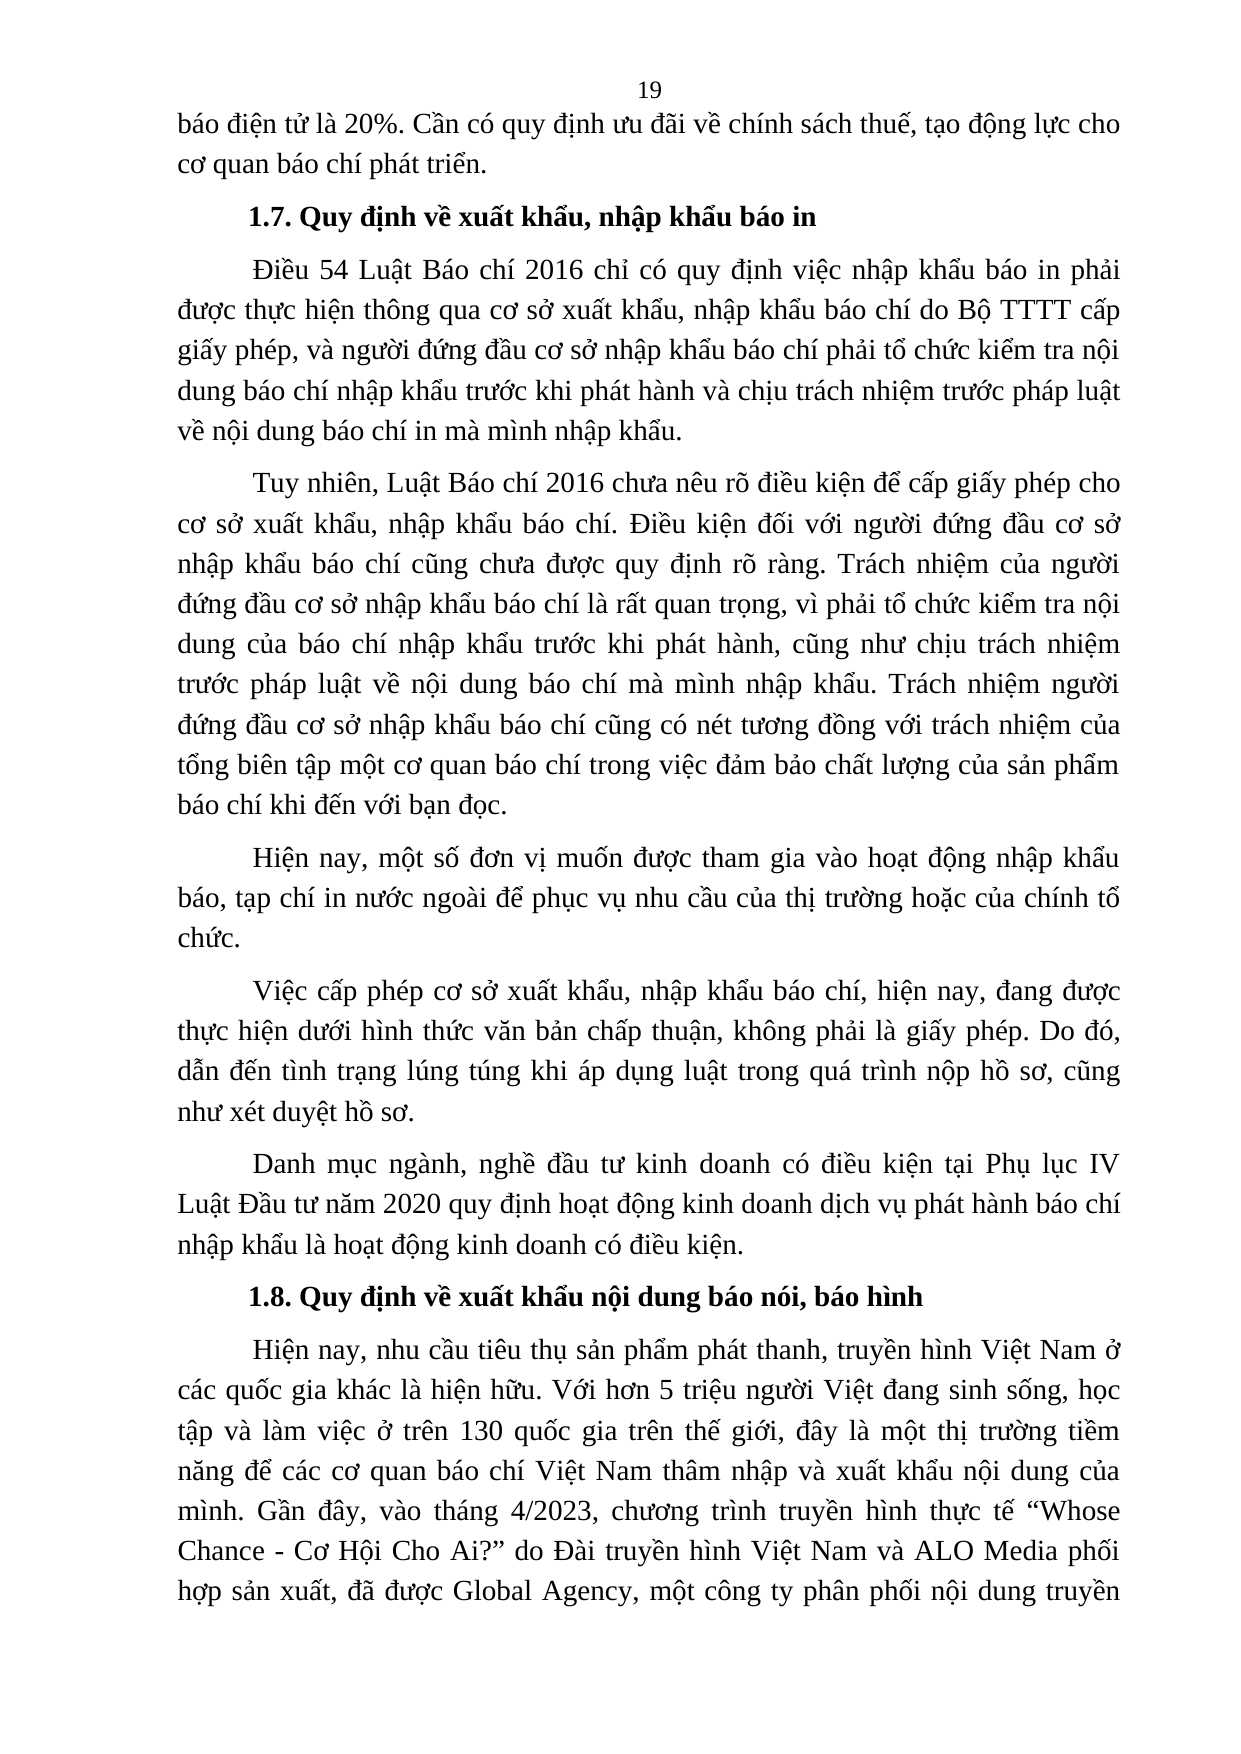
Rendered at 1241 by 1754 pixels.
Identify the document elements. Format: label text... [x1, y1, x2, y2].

text Hiện nay, một số đơn vị muốn được tham gia vào hoạt động nhập khẩu báo, tạp chí in nước ngoài để phục vụ nhu cầu của thị trường hoặc của chính tổ chức. [177, 840, 1121, 954]
text Danh mục ngành, nghề đầu tư kinh doanh có điều kiện tại Phụ lục IV Luật Đầu tư năm 2020 quy định hoạt động kinh doanh dịch vụ phát hành báo chí nhập khẩu là hoạt động kinh doanh có điều kiện. [177, 1146, 1121, 1260]
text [177, 106, 1121, 180]
text 1.8. Quy định về xuất khẩu nội dung báo nói, báo hình [177, 1279, 1121, 1313]
text Việc cấp phép cơ sở xuất khẩu, nhập khẩu báo chí, hiện nay, đang được thực hiện dưới hình thức văn bản chấp thuận, không phải là giấy phép. Do đó, dẫn đến tình trạng lúng túng khi áp dụng luật trong quá trình nộp hồ sơ, cũng như xét duyệt hồ sơ. [177, 973, 1121, 1127]
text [177, 1332, 1121, 1607]
text Điều 54 Luật Báo chí 2016 chỉ có quy định việc nhập khẩu báo in phải được thực hiện thông qua cơ sở xuất khẩu, nhập khẩu báo chí do Bộ TTTT cấp giấy phép, và người đứng đầu cơ sở nhập khẩu báo chí phải tổ chức kiểm tra nội dung báo chí nhập khẩu trước khi phát hành và chịu trách nhiệm trước pháp luật về nội dung báo chí in mà mình nhập khẩu. [177, 252, 1121, 446]
text 1.7. Quy định về xuất khẩu, nhập khẩu báo in [177, 199, 1121, 233]
text Tuy nhiên, Luật Báo chí 2016 chưa nêu rõ điều kiện để cấp giấy phép cho cơ sở xuất khẩu, nhập khẩu báo chí. Điều kiện đối với người đứng đầu cơ sở nhập khẩu báo chí cũng chưa được quy định rõ ràng. Trách nhiệm của người đứng đầu cơ sở nhập khẩu báo chí là rất quan trọng, vì phải tổ chức kiểm tra nội dung của báo chí nhập khẩu trước khi phát hành, cũng như chịu trách nhiệm trước pháp luật về nội dung báo chí mà mình nhập khẩu. Trách nhiệm người đứng đầu cơ sở nhập khẩu báo chí cũng có nét tương đồng với trách nhiệm của tổng biên tập một cơ quan báo chí trong việc đảm bảo chất lượng của sản phẩm báo chí khi đến với bạn đọc. [177, 466, 1121, 821]
